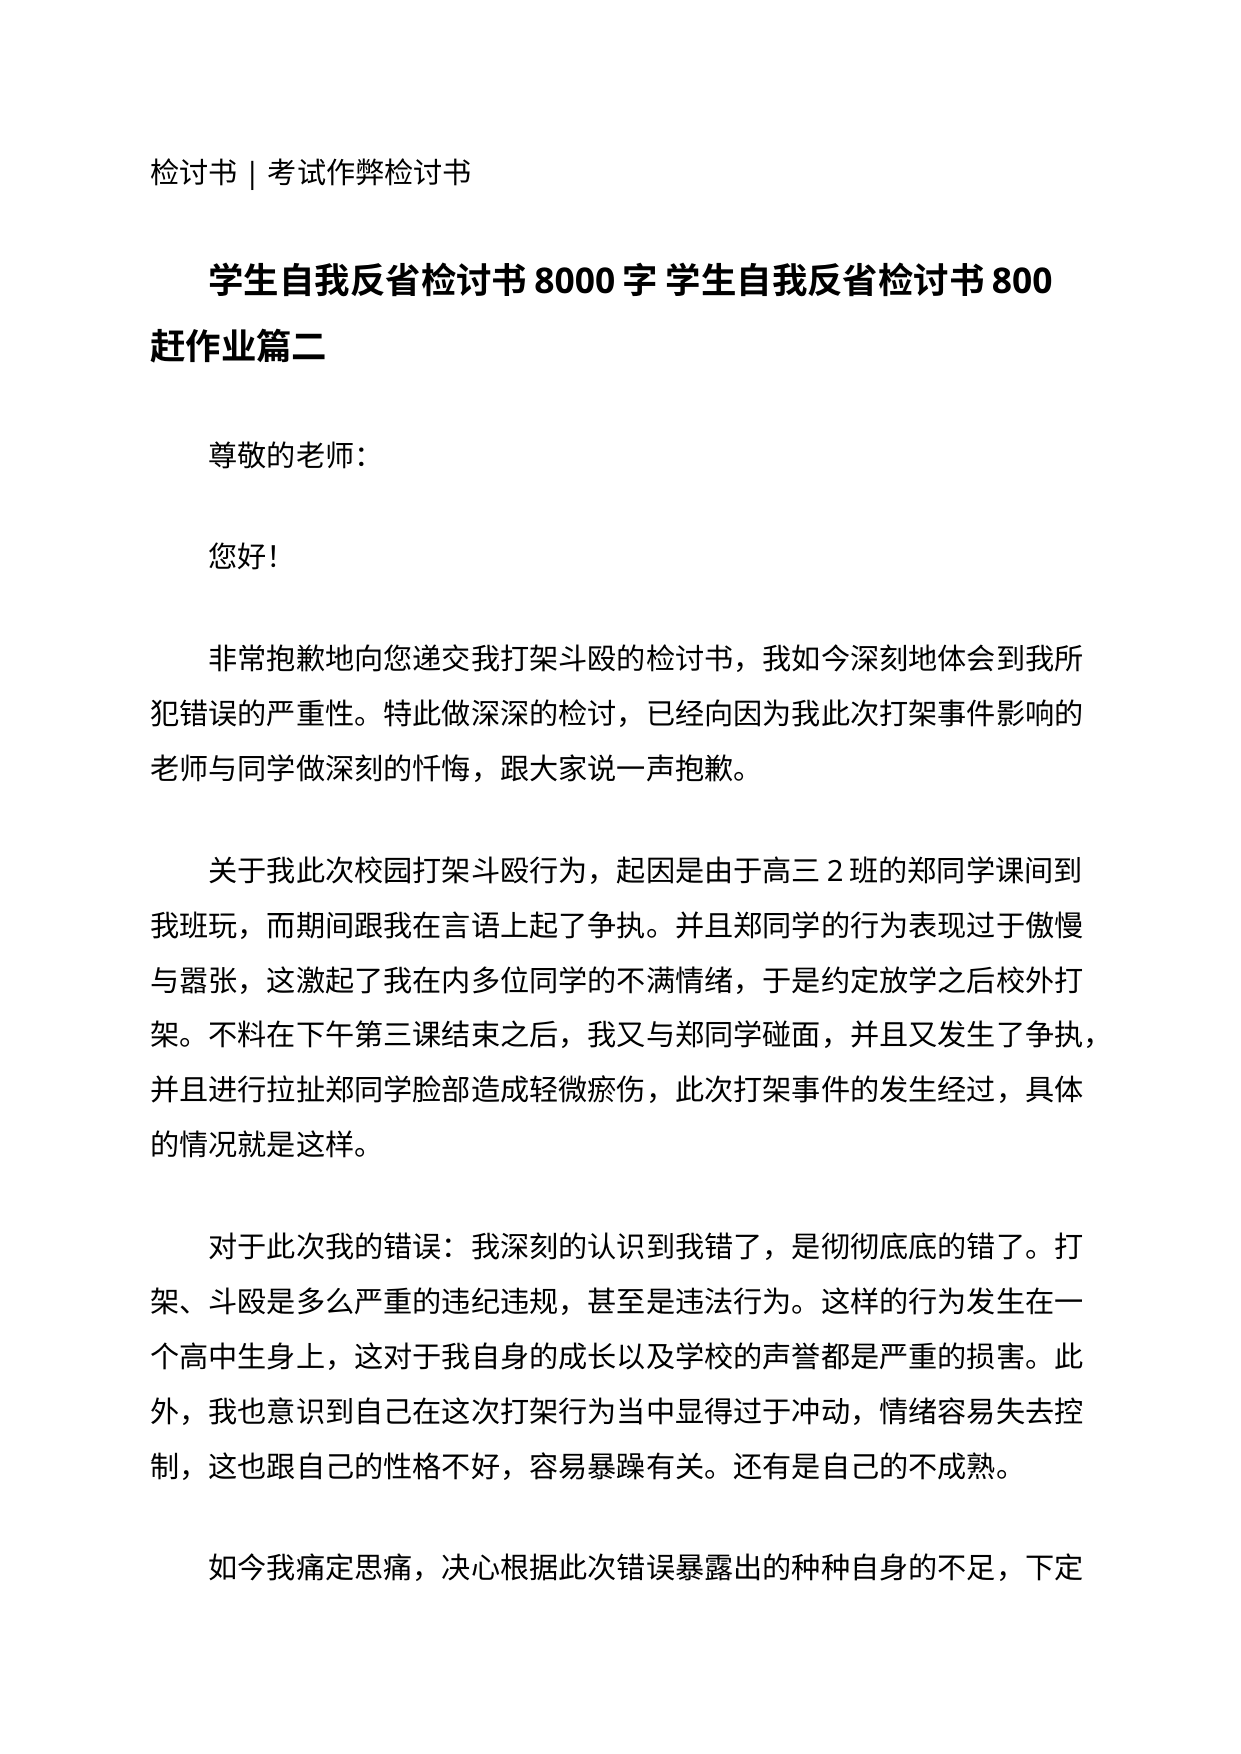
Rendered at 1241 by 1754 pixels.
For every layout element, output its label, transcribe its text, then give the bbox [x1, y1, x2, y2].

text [150, 150, 1090, 192]
text 尊敬的老师： [150, 432, 1090, 474]
text 非常抱歉地向您递交我打架斗殴的检讨书，我如今深刻地体会到我所犯错误的严重性。特此做深深的检讨，已经向因为我此次打架事件影响的老师与同学做深刻的忏悔，跟大家说一声抱歉。 [150, 636, 1090, 788]
text 您好！ [150, 534, 1090, 576]
text 对于此次我的错误：我深刻的认识到我错了，是彻彻底底的错了。打架、斗殴是多么严重的违纪违规，甚至是违法行为。这样的行为发生在一个高中生身上，这对于我自身的成长以及学校的声誉都是严重的损害。此外，我也意识到自己在这次打架行为当中显得过于冲动，情绪容易失去控制，这也跟自己的性格不好，容易暴躁有关。还有是自己的不成熟。 [150, 1223, 1090, 1485]
text 学生自我反省检讨书8000字 学生自我反省检讨书800赶作业篇二 [150, 252, 1090, 370]
text 关于我此次校园打架斗殴行为，起因是由于高三2班的郑同学课间到我班玩，而期间跟我在言语上起了争执。并且郑同学的行为表现过于傲慢与嚣张，这激起了我在内多位同学的不满情绪，于是约定放学之后校外打架。不料在下午第三课结束之后，我又与郑同学碰面，并且又发生了争执，并且进行拉扯郑同学脸部造成轻微瘀伤，此次打架事件的发生经过，具体的情况就是这样。 [150, 847, 1090, 1164]
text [150, 1545, 1090, 1587]
